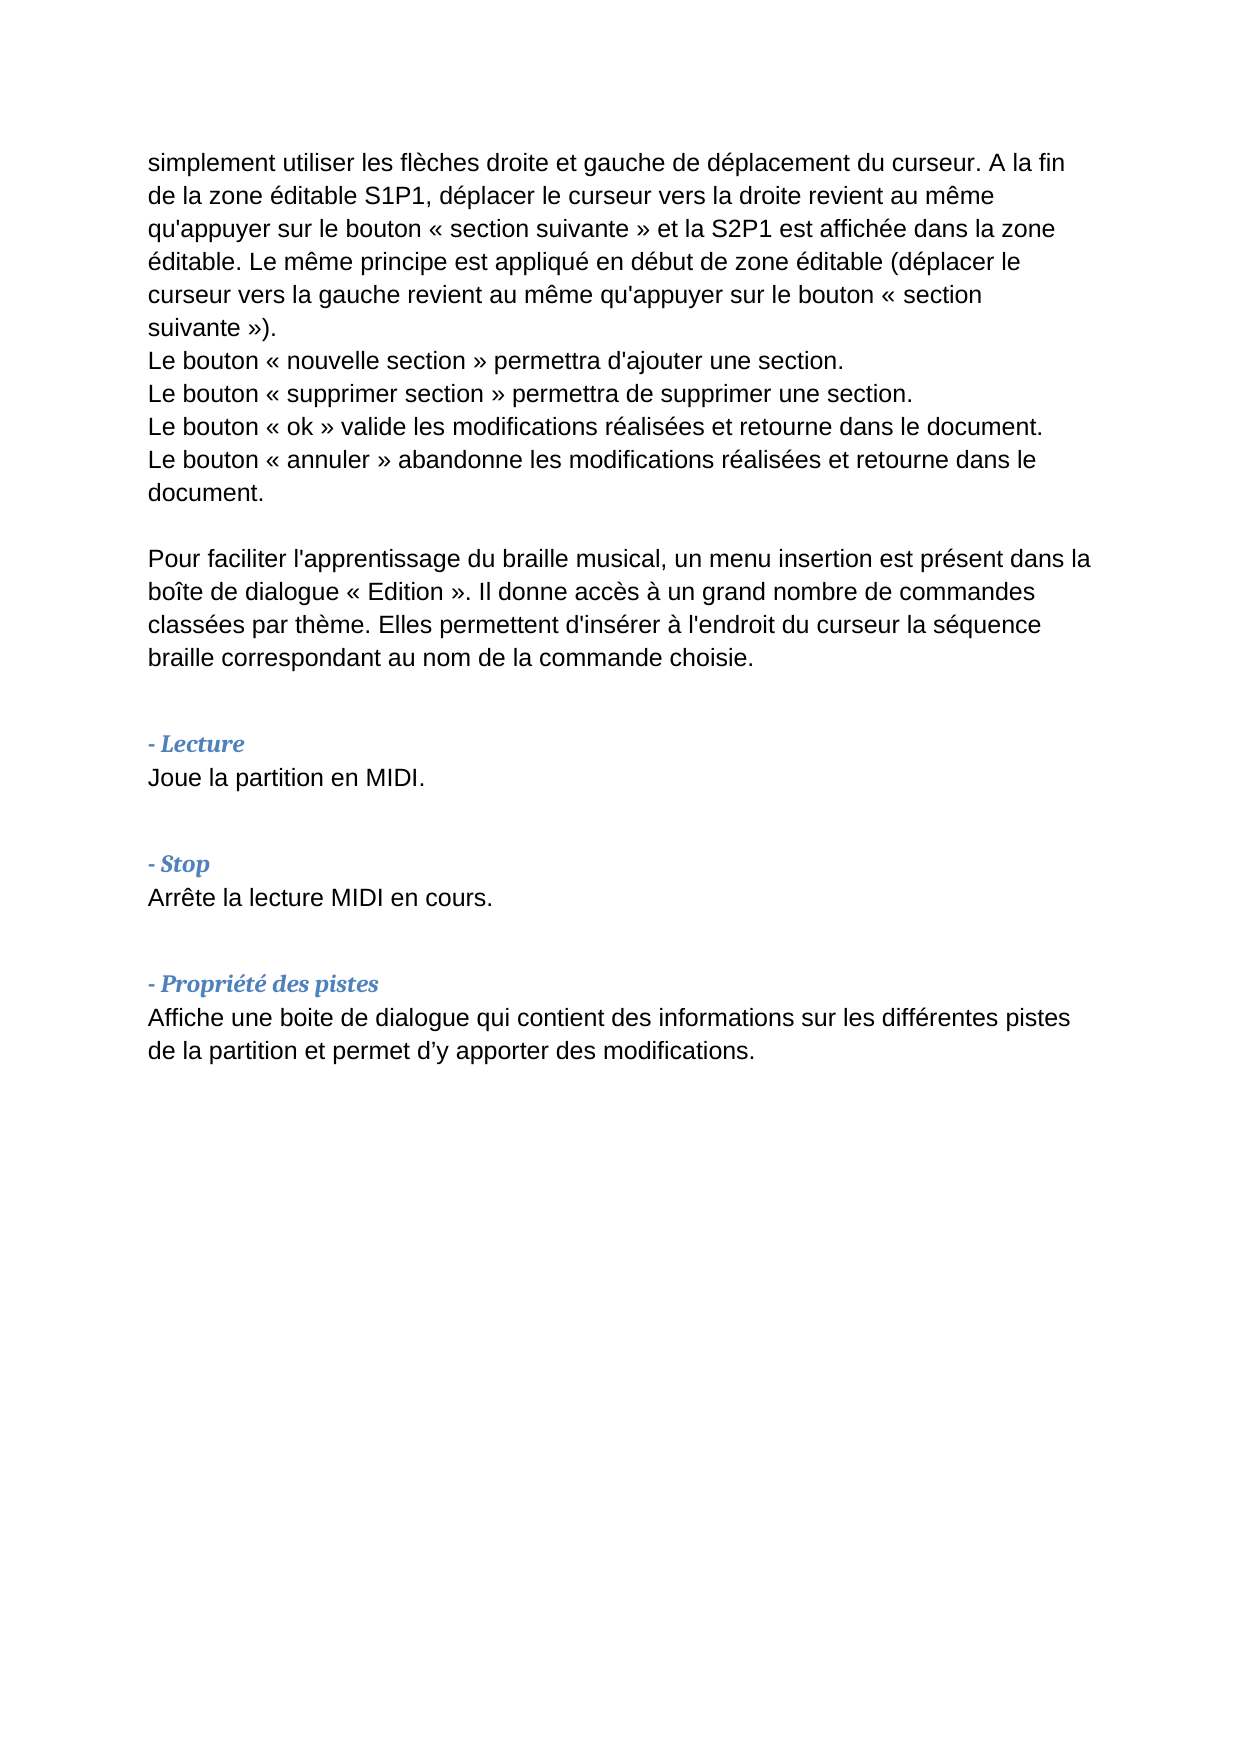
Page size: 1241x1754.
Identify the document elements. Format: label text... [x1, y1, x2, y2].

text Pour faciliter l'apprentissage du braille musical, un menu insertion est présent dans la boîte de dialogue « Edition ». Il donne accès à un grand nombre de commandes classées par thème. Elles permettent d'insérer à l'endroit du curseur la séquence braille correspondant au nom de la commande choisie. [148, 544, 1093, 672]
text Le bouton « ok » valide les modifications réalisées et retourne dans le document. [148, 412, 1093, 441]
subtitle - Stop [148, 850, 1093, 878]
text Le bouton « nouvelle section » permettra d'ajouter une section. [148, 346, 1093, 374]
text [148, 148, 1093, 341]
text Arrête la lecture MIDI en cours. [148, 883, 1093, 911]
text Affiche une boite de dialogue qui contient des informations sur les différentes pistes de la partition et permet d’y apporter des modifications. [148, 1003, 1093, 1064]
text Le bouton « annuler » abandonne les modifications réalisées et retourne dans le document. [148, 445, 1093, 507]
text Le bouton « supprimer section » permettra de supprimer une section. [148, 379, 1093, 407]
subtitle - Propriété des pistes [148, 969, 1093, 998]
text Joue la partition en MIDI. [148, 763, 1093, 792]
subtitle - Lecture [148, 730, 1093, 758]
